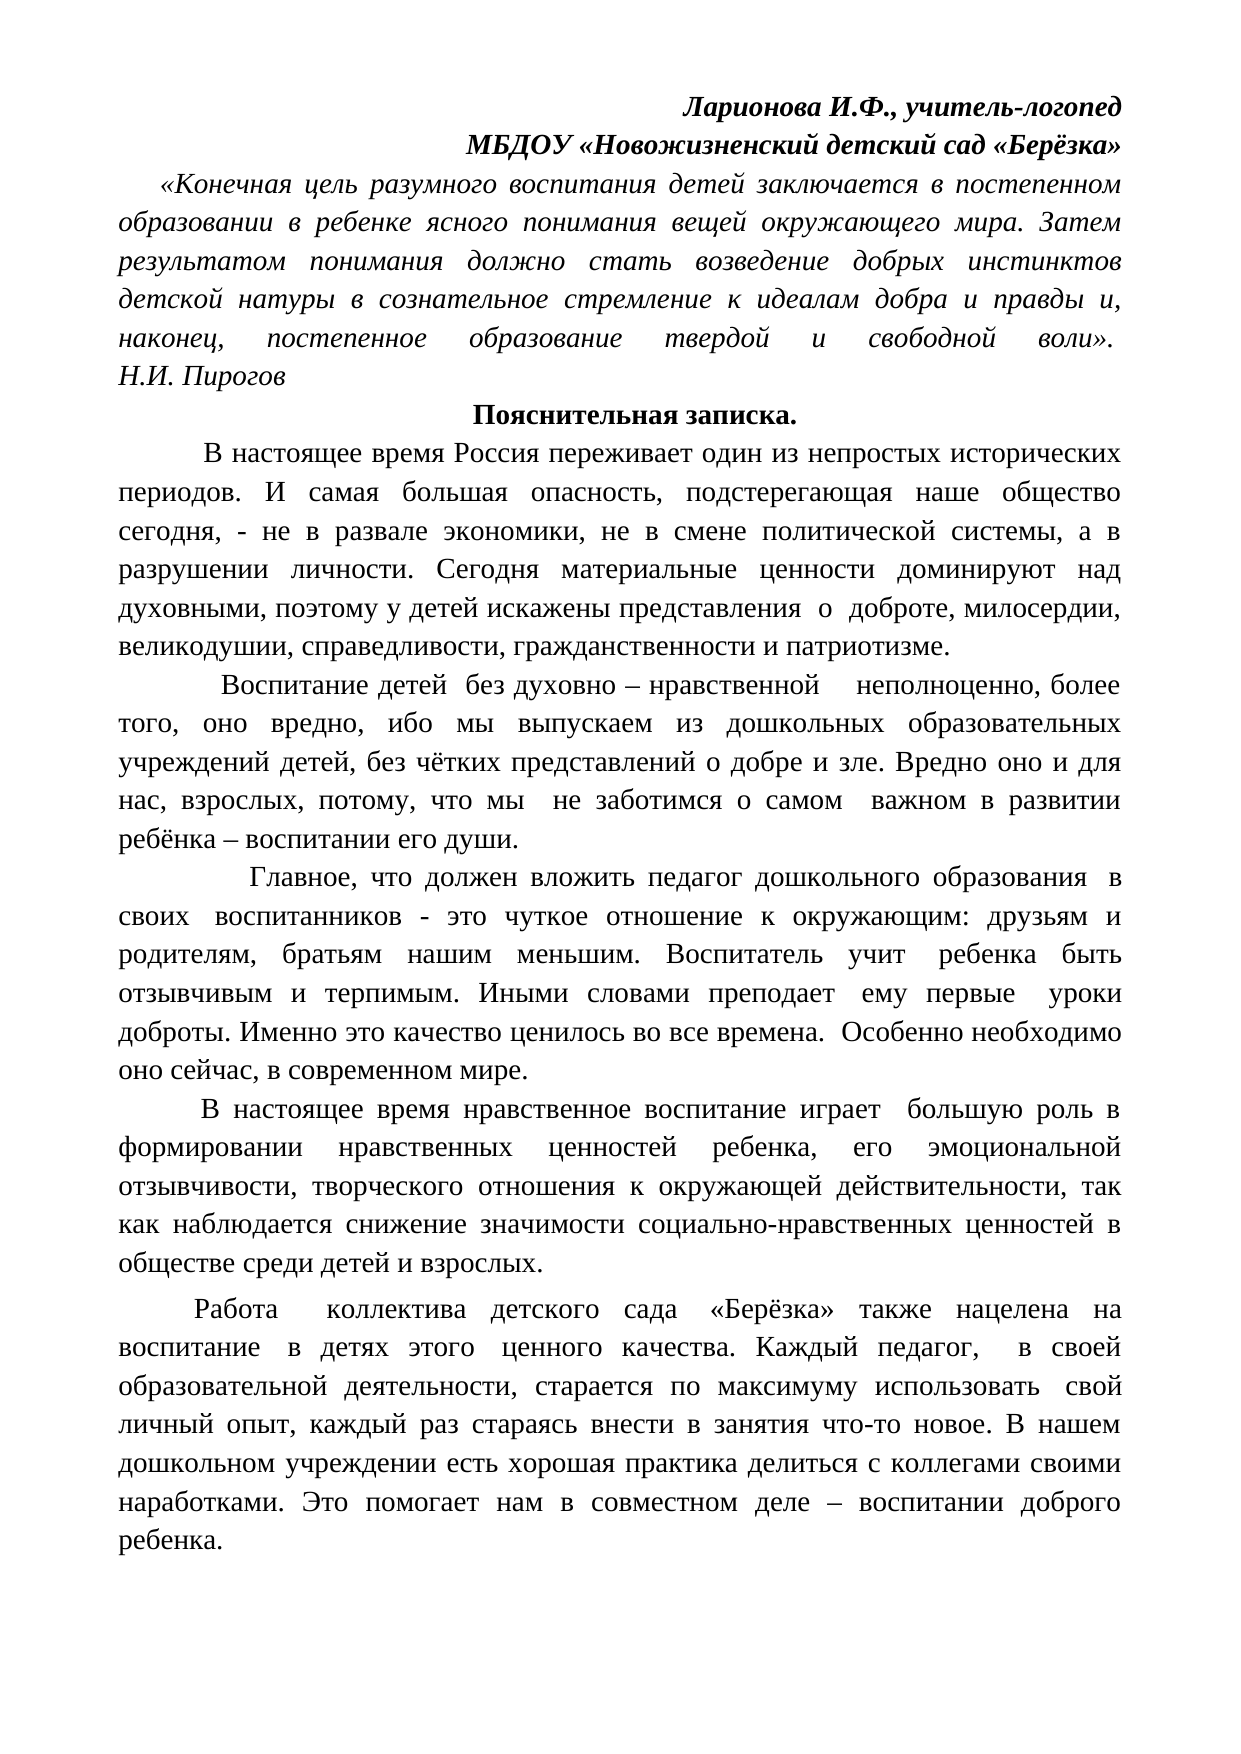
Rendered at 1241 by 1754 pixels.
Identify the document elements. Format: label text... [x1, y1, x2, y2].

text Главное, что должен вложить педагог дошкольного образования в своих воспитанников - это чуткое отношение к окружающим: друзьям и родителям, братьям нашим меньшим. Воспитатель учит ребенка быть отзывчивым и терпимым. Иными словами преподает ему первые уроки доброты. Именно это качество ценилось во все времена. Особенно необходимо оно сейчас, в современном мире. [118, 859, 1122, 1086]
text В настоящее время нравственное воспитание играет большую роль в формировании нравственных ценностей ребенка, его эмоциональной отзывчивости, творческого отношения к окружающей действительности, так как наблюдается снижение значимости социально-нравственных ценностей в обществе среди детей и взрослых. [118, 1091, 1122, 1278]
text В настоящее время Россия переживает один из непростых исторических периодов. И самая большая опасность, подстерегающая наше общество сегодня, - не в развале экономики, не в смене политической системы, а в разрушении личности. Сегодня материальные ценности доминируют над духовными, поэтому у детей искажены представления ο доброте, милосердии, великодушии, справедливости, гражданственности и патриотизме. [118, 436, 1122, 662]
text Ларионова И.Ф., учитель-логопед [118, 89, 1122, 122]
text Воспитание детей без духовно – нравственной неполноценно, более того, оно вредно, ибо мы выпускаем из дошкольных образовательных учреждений детей, без чётких представлений о добре и зле. Вредно оно и для нас, взрослых, потому, что мы не заботимся о самом важном в развитии ребёнка – воспитании его души. [118, 667, 1122, 854]
text Работа коллектива детского сада «Берёзка» также нацелена на воспитание в детях этого ценного качества. Каждый педагог, в своей образовательной деятельности, старается по максимуму использовать свой личный опыт, каждый раз стараясь внести в занятия что-то новое. В нашем дошкольном учреждении есть хорошая практика делиться с коллегами своими наработками. Это помогает нам в совместном деле – воспитании доброго ребенка. [118, 1291, 1122, 1556]
text «Конечная цель разумного воспитания детей заключается в постепенном образовании в ребенке ясного понимания вещей окружающего мира. Затем результатом понимания должно стать возведение добрых инстинктов детской натуры в сознательное стремление κ идеалам добра и правды и, наконец, постепенное образование твердой и свободной воли». Н.И. Пирогов [118, 166, 1122, 204]
text «Конечная цель разумного воспитания детей заключается в постепенном образовании в ребенке ясного понимания вещей окружающего мира. Затем результатом понимания должно стать возведение добрых инстинктов детской натуры в сознательное стремление κ идеалам добра и правды и, наконец, постепенное образование твердой и свободной воли». Н.И. Пирогов [118, 353, 1122, 392]
text Пояснительная записка. [118, 397, 1122, 431]
text МБДОУ «Новожизненский детский сад «Берёзка» [118, 127, 1122, 161]
